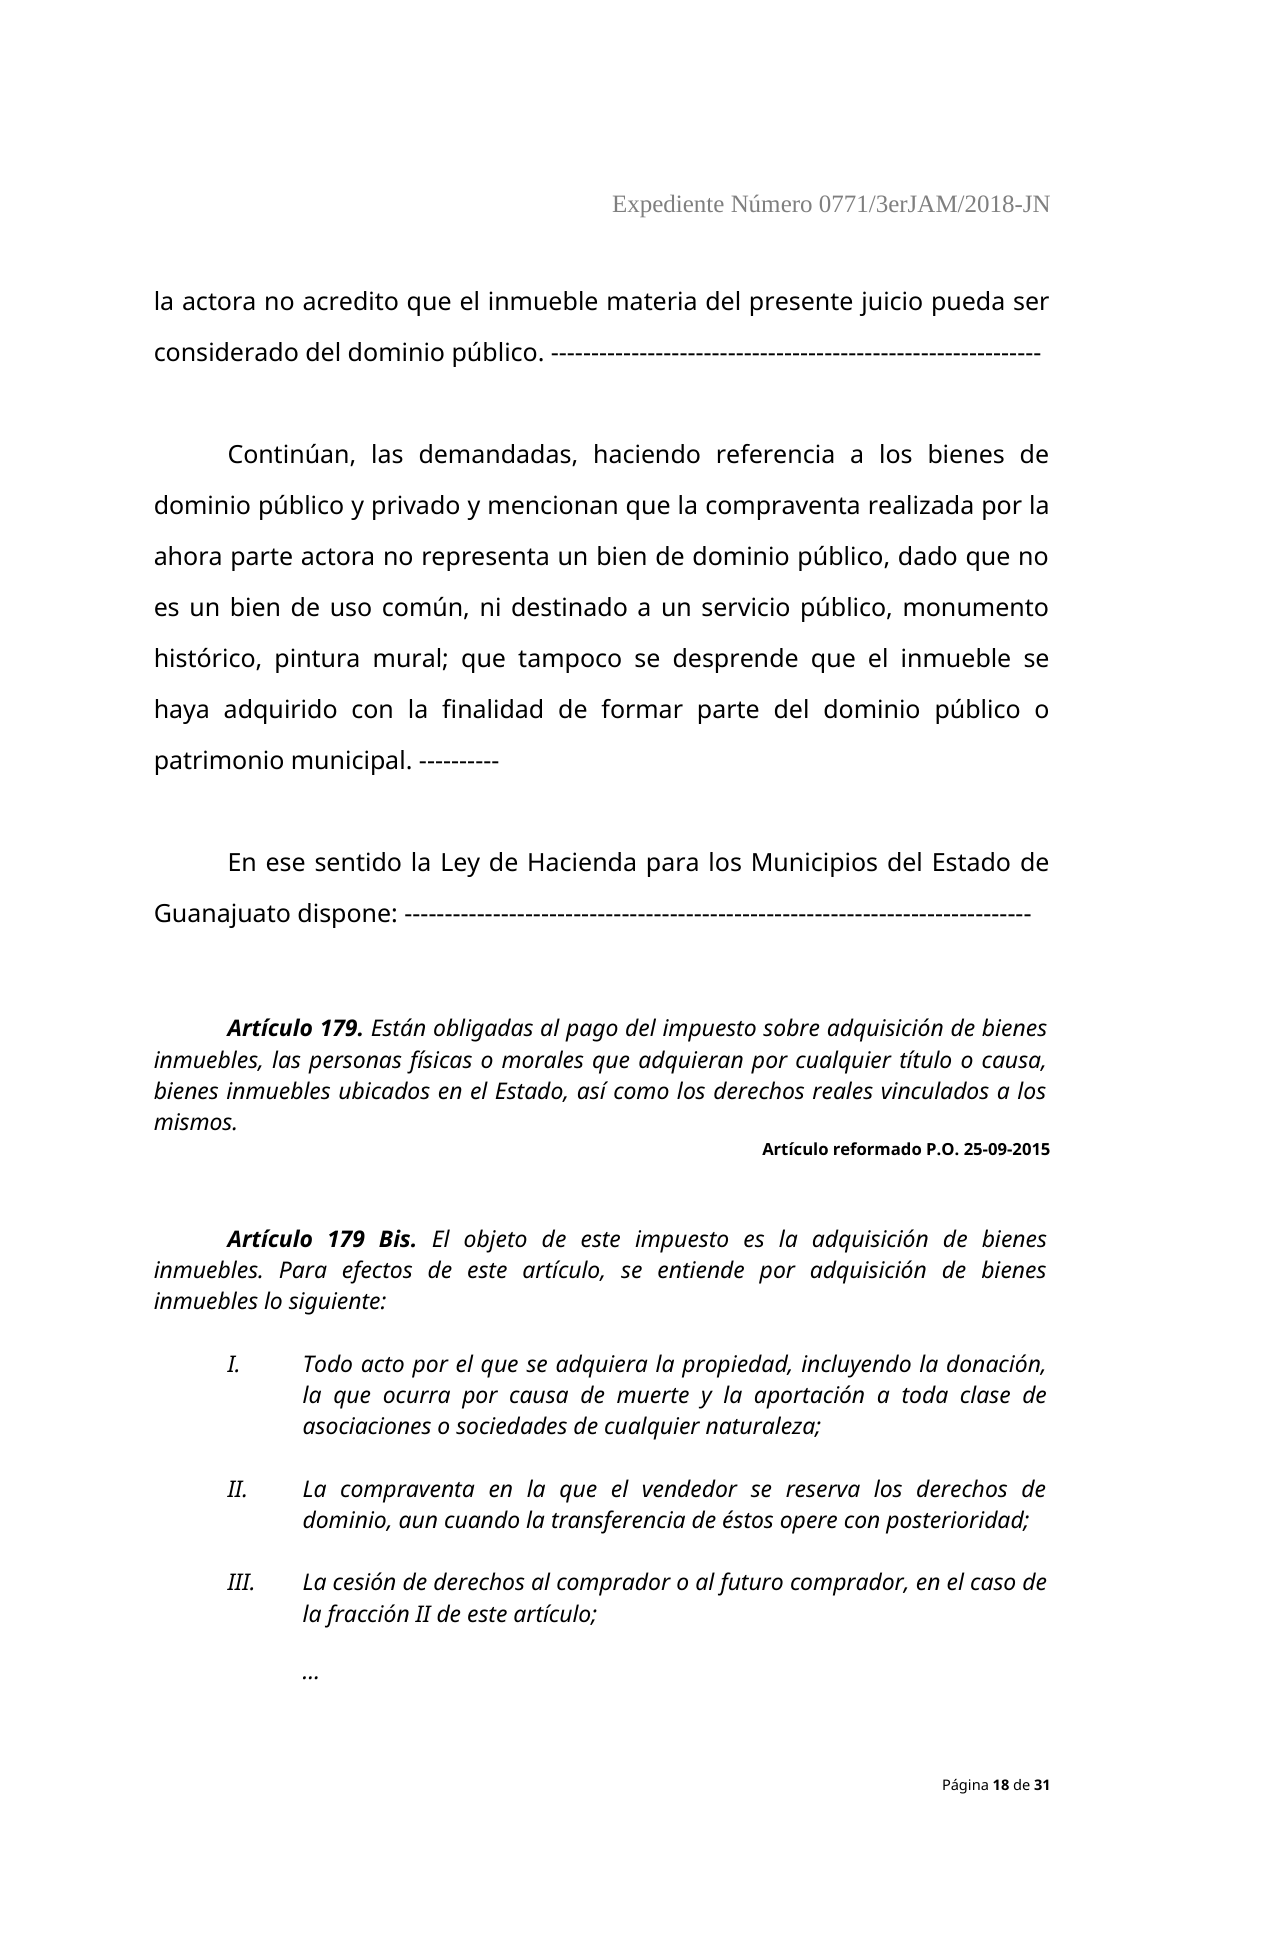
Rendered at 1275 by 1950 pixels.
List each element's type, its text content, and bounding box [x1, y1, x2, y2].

text En ese sentido la Ley de Hacienda para los Municipios del Estado de Guanajuato dispone: ------------------------------------------------------------------------------ [153, 845, 1051, 930]
text Artículo reformado P.O. 25-09-2015 [153, 1137, 1051, 1160]
list La cesión de derechos al comprador o al futuro comprador, en el caso de la fracción II de este artículo; [227, 1566, 1051, 1629]
text Continúan, las demandadas, haciendo referencia a los bienes de dominio público y privado y mencionan que la compraventa realizada por la ahora parte actora no representa un bien de dominio público, dado que no es un bien de uso común, ni destinado a un servicio público, monumento histórico, pintura mural; que tampoco se desprende que el inmueble se haya adquirido con la finalidad de formar parte del dominio público o patrimonio municipal. ---------- [153, 437, 1051, 777]
text Artículo 179 Bis. El objeto de este impuesto es la adquisición de bienes inmuebles. Para efectos de este artículo, se entiende por adquisición de bienes inmuebles lo siguiente: [153, 1223, 1051, 1316]
text Artículo 179. Están obligadas al pago del impuesto sobre adquisición de bienes inmuebles, las personas físicas o morales que adquieran por cualquier título o causa, bienes inmuebles ubicados en el Estado, así como los derechos reales vinculados a los mismos. [153, 1012, 1051, 1137]
list Todo acto por el que se adquiera la propiedad, incluyendo la donación, la que ocurra por causa de muerte y la aportación a toda clase de asociaciones o sociedades de cualquier naturaleza; [227, 1348, 1051, 1441]
text … [302, 1655, 1051, 1686]
list La compraventa en la que el vendedor se reserva los derechos de dominio, aun cuando la transferencia de éstos opere con posterioridad; [227, 1473, 1051, 1535]
